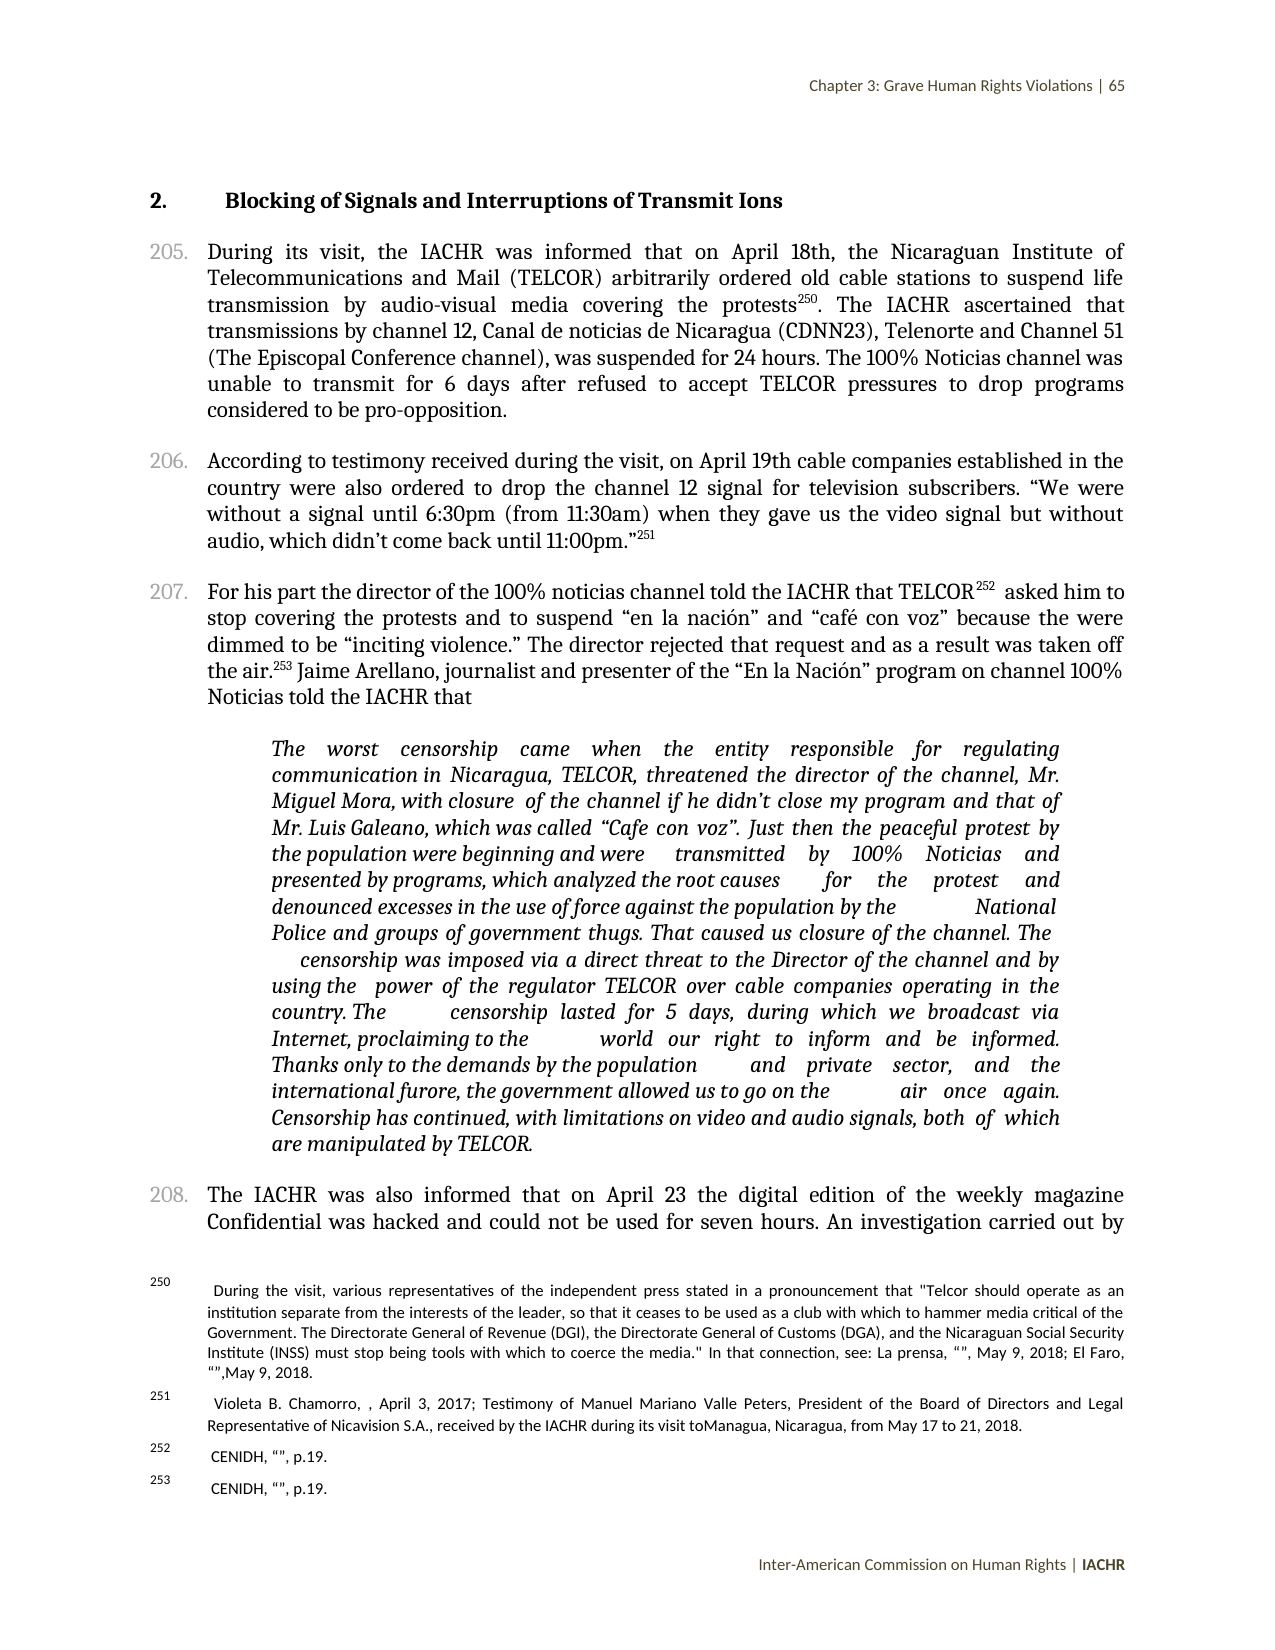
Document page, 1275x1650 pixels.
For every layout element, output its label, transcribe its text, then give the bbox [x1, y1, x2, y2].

subtitle Blocking of Signals and Interruptions of Transmit Ions [150, 187, 1125, 214]
list For his part the director of the 100% noticias channel told the IACHR that TELCOR asked him to stop covering the protests and to suspend “en la nación” and “café con voz” because the were dimmed to be “inciting violence.” The director rejected that request and as a result was taken off the air. Jaime Arellano, journalist and presenter of the “En la Nación” program on channel 100% Noticias told the IACHR that [150, 579, 1125, 711]
list During its visit, the IACHR was informed that on April 18th, the Nicaraguan Institute of Telecommunications and Mail (TELCOR) arbitrarily ordered old cable stations to suspend life transmission by audio-visual media covering the protests. The IACHR ascertained that transmissions by channel 12, Canal de noticias de Nicaragua (CDNN23), Telenorte and Channel 51 (The Episcopal Conference channel), was suspended for 24 hours. The 100% Noticias channel was unable to transmit for 6 days after refused to accept TELCOR pressures to drop programs considered to be pro-opposition. [150, 239, 1125, 423]
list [150, 1182, 1125, 1235]
list According to testimony received during the visit, on April 19th cable companies established in the country were also ordered to drop the channel 12 signal for television subscribers. “We were without a signal until 6:30pm (from 11:30am) when they gave us the video signal but without audio, which didn’t come back until 11:00pm.” [150, 448, 1125, 554]
list The worst censorship came when the entity responsible for regulating communication in Nicaragua, TELCOR, threatened the director of the channel, Mr. Miguel Mora, with closure of the channel if he didn’t close my program and that of Mr. Luis Galeano, which was called “Cafe con voz”. Just then the peaceful protest by the population were beginning and were transmitted by 100% Noticias and presented by programs, which analyzed the root causes for the protest and denounced excesses in the use of force against the population by the National Police and groups of government thugs. That caused us closure of the channel. The censorship was imposed via a direct threat to the Director of the channel and by using the power of the regulator TELCOR over cable companies operating in the country. The censorship lasted for 5 days, during which we broadcast via Internet, proclaiming to the world our right to inform and be informed. Thanks only to the demands by the population and private sector, and the international furore, the government allowed us to go on the air once again. Censorship has continued, with limitations on video and audio signals, both of which are manipulated by TELCOR. [271, 736, 1061, 1157]
